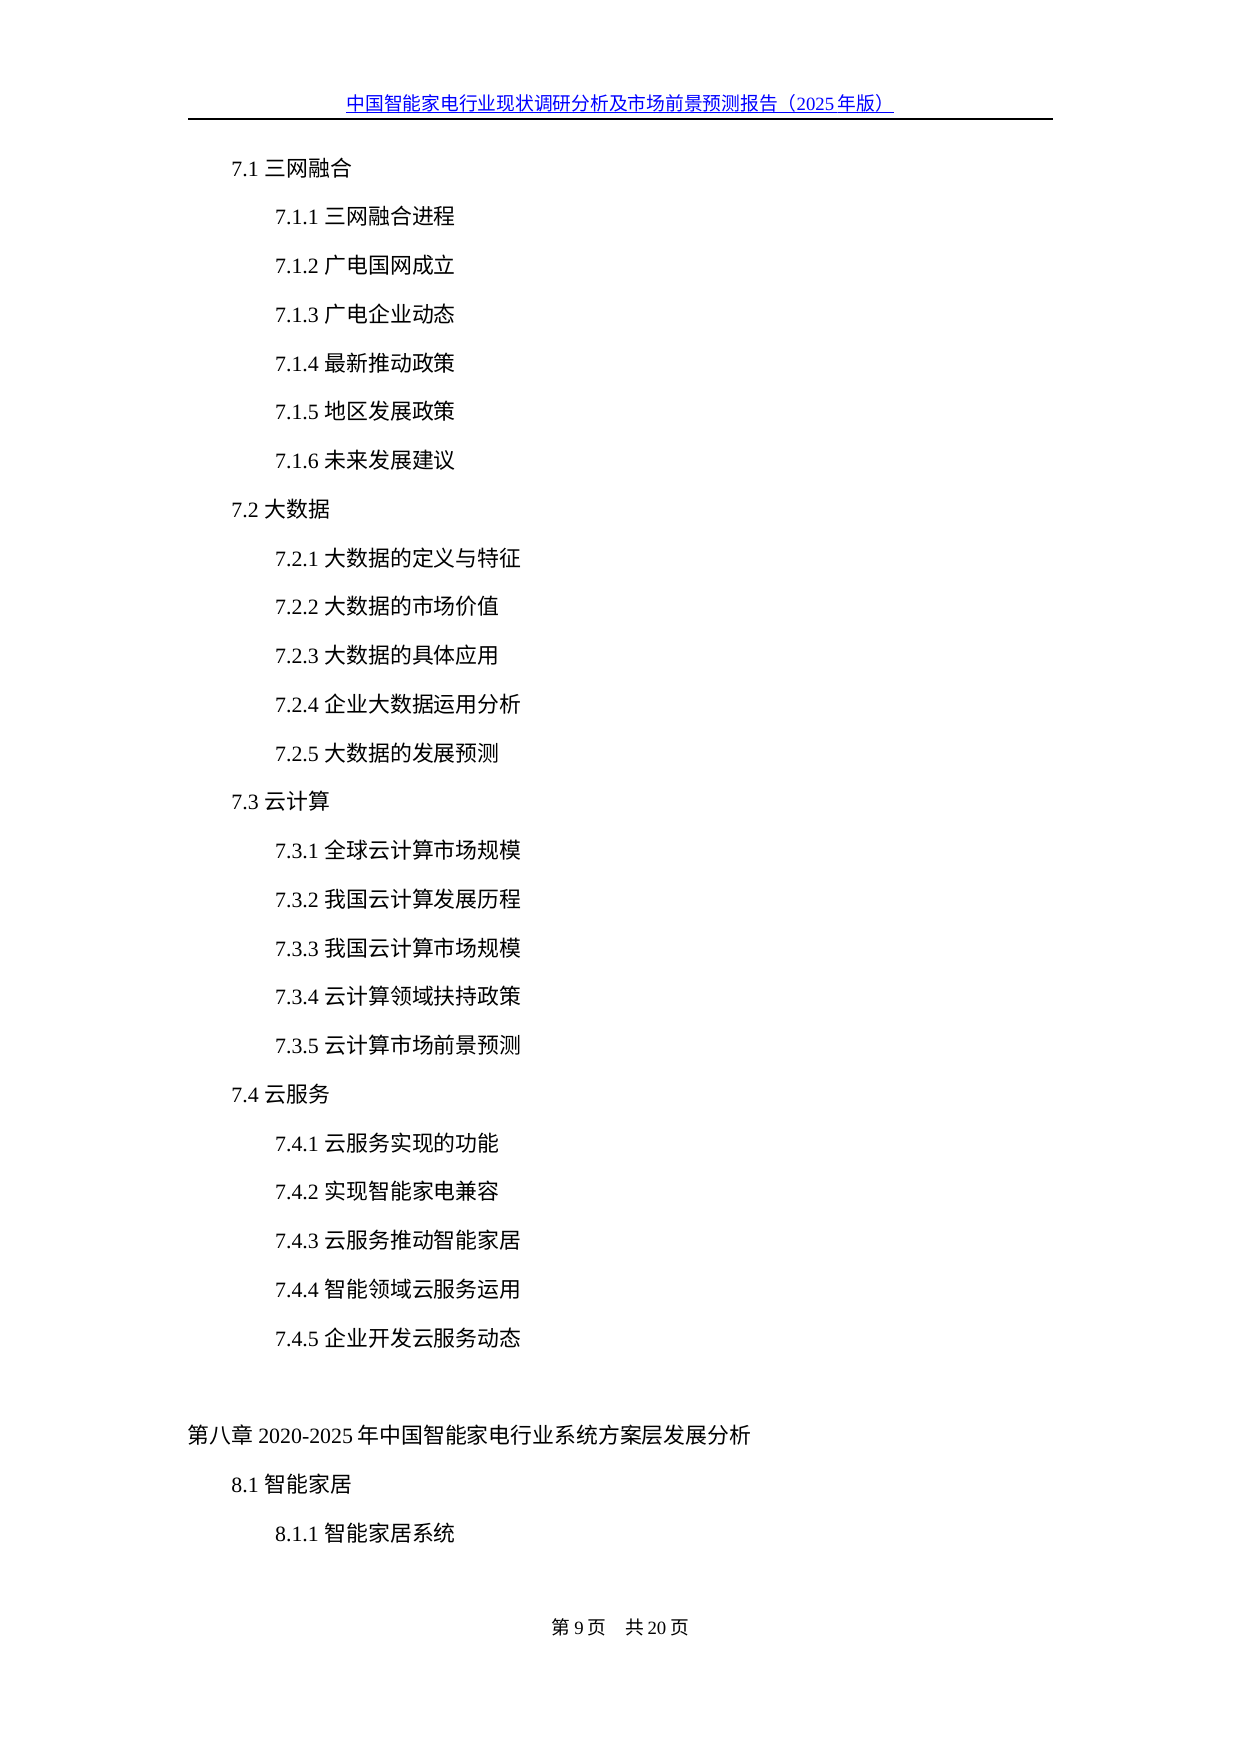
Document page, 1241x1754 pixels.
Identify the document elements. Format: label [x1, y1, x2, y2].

text [187, 150, 1053, 1548]
